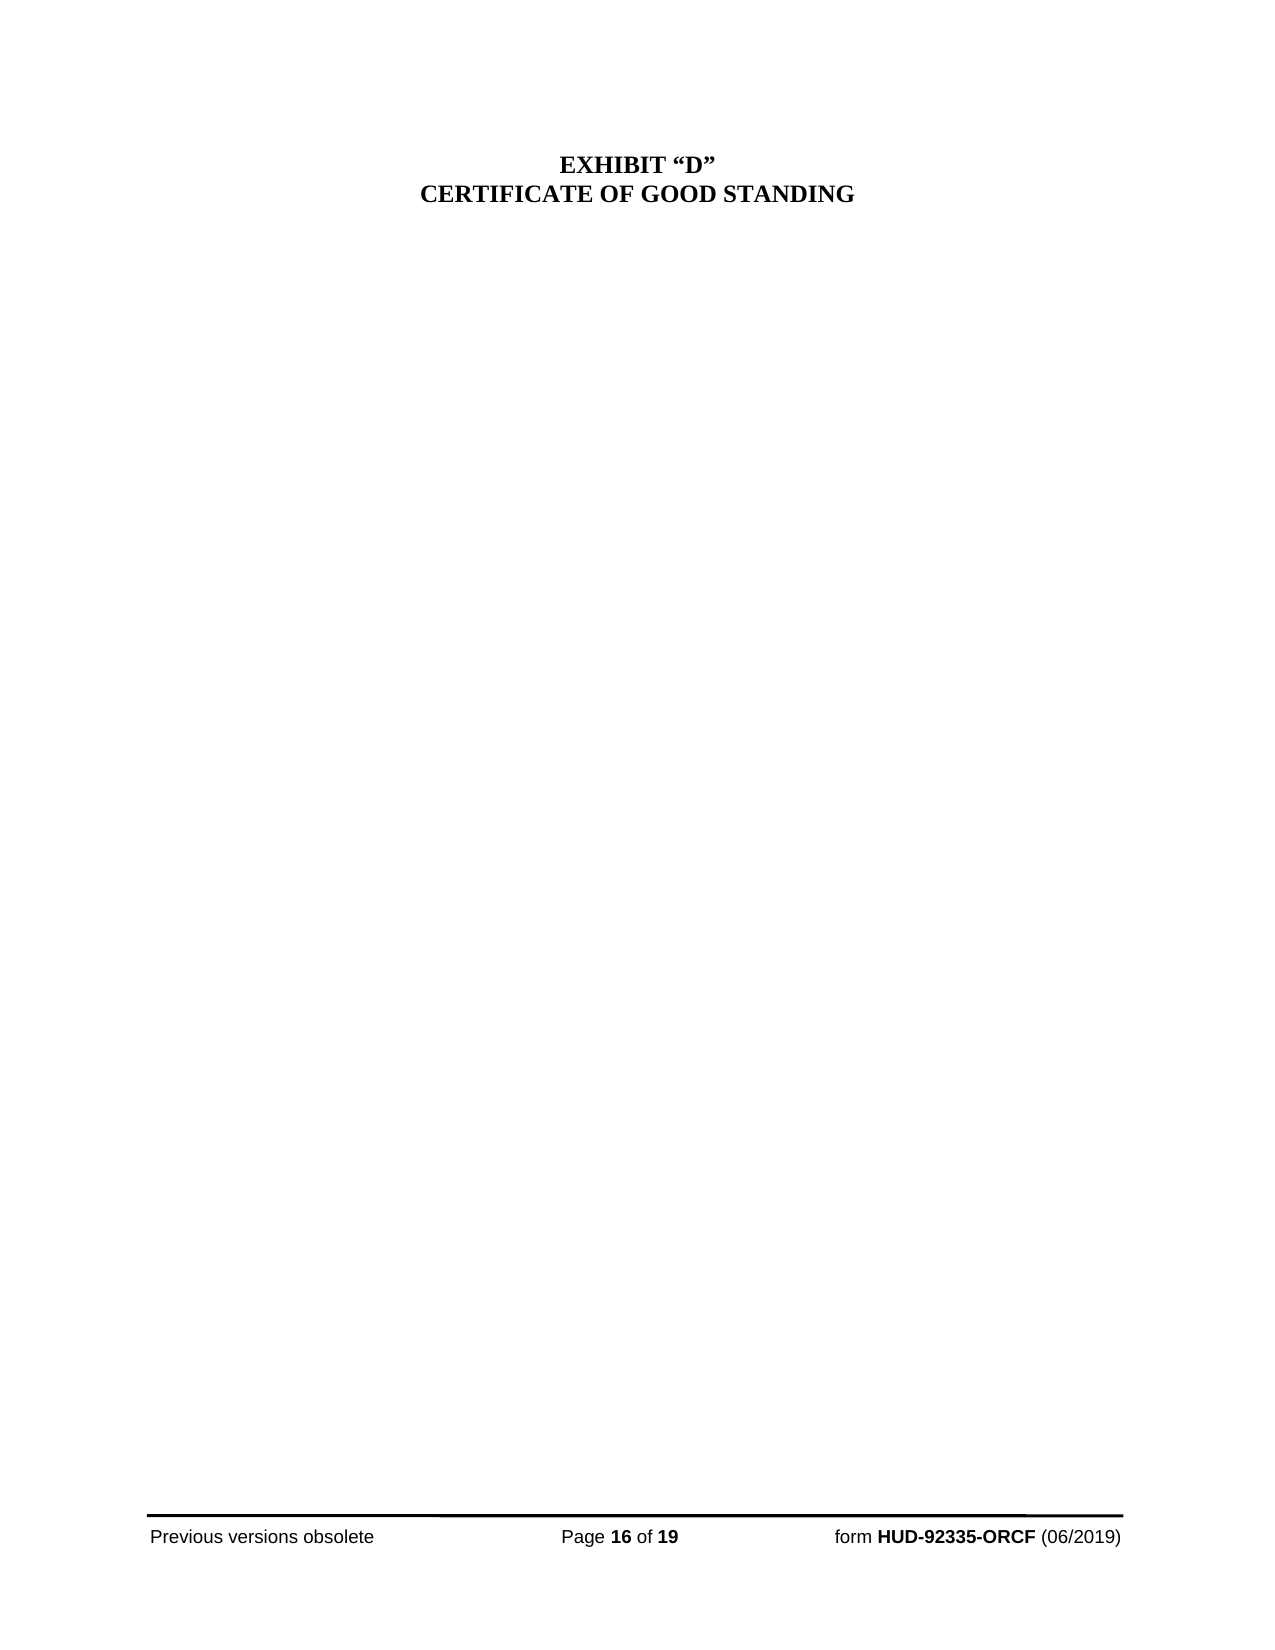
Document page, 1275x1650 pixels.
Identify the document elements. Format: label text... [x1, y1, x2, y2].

text EXHIBIT “D” [150, 150, 1125, 179]
text CERTIFICATE OF GOOD STANDING [150, 179, 1125, 207]
